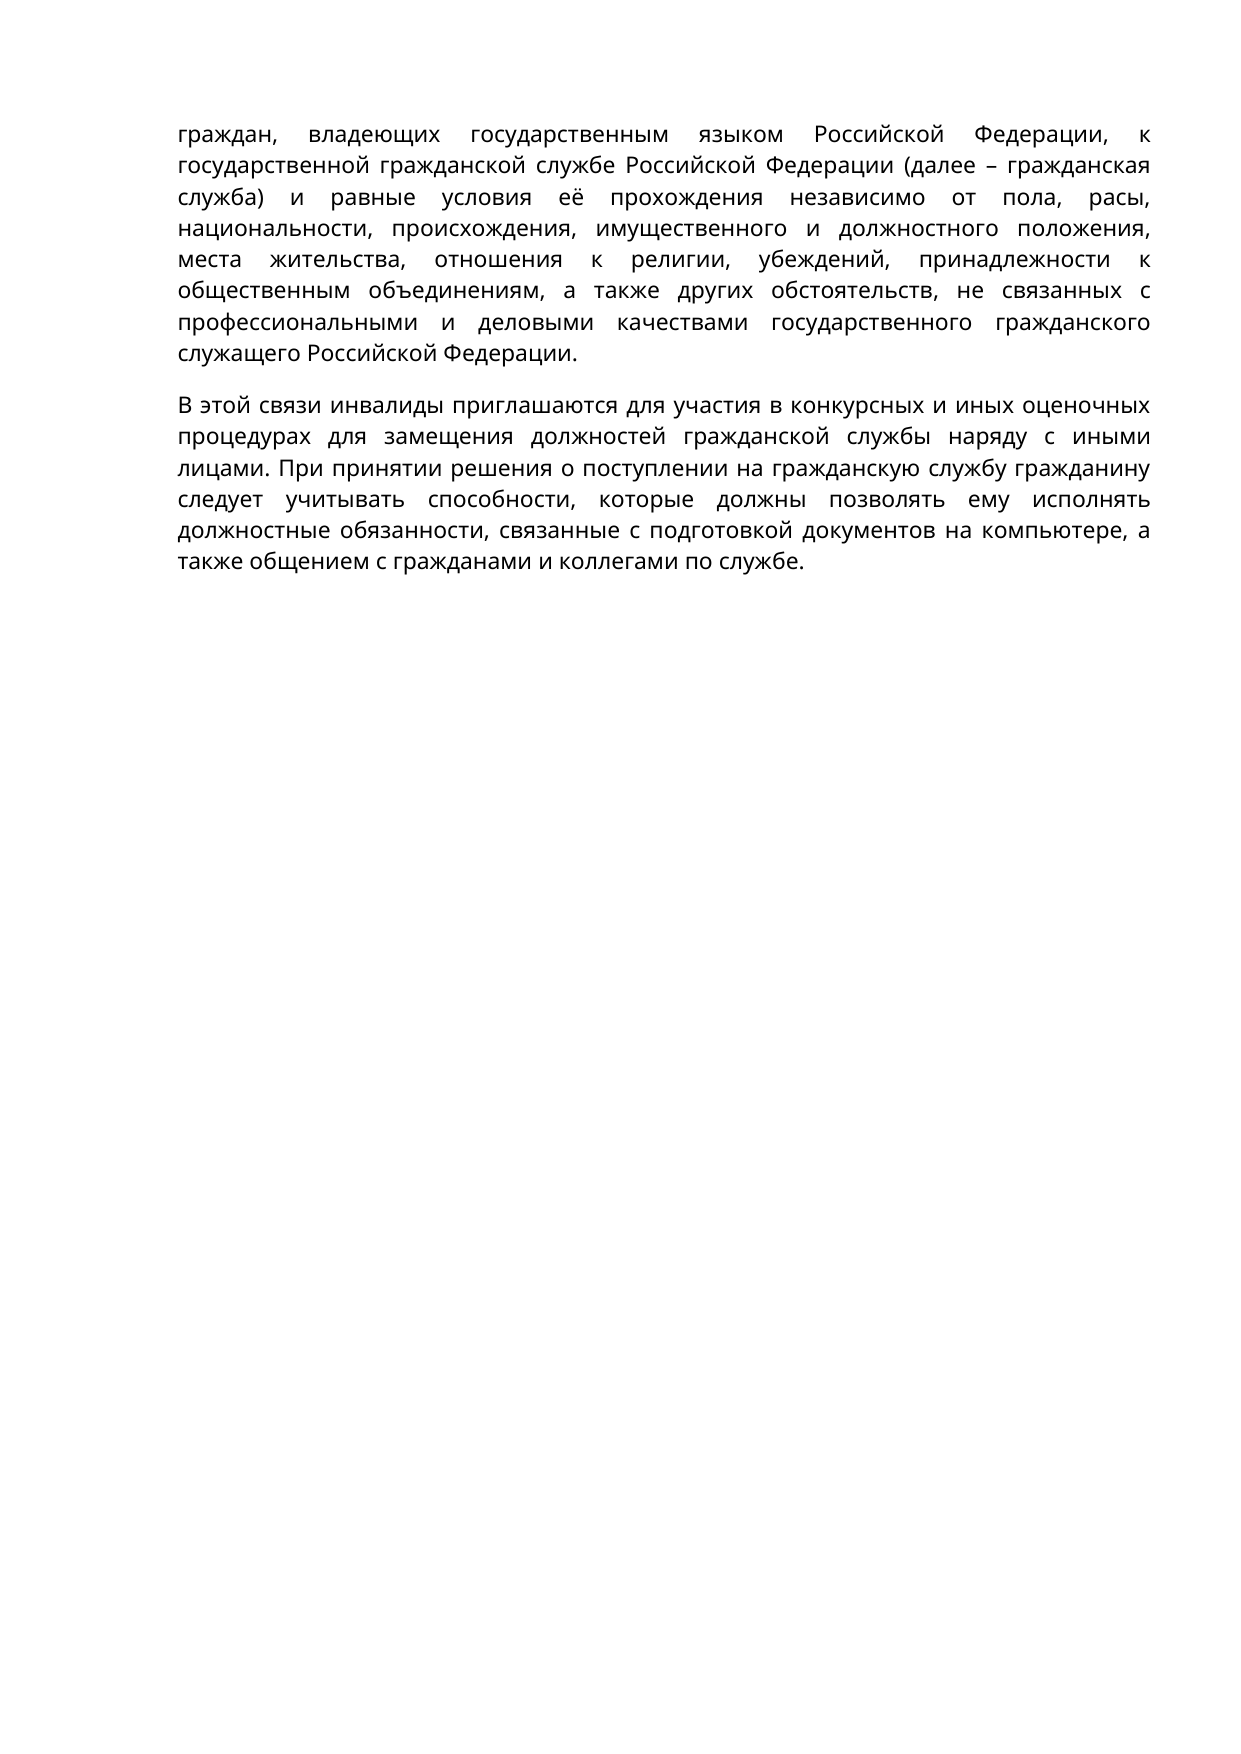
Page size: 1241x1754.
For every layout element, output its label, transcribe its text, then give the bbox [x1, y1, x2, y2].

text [177, 118, 1152, 368]
text В этой связи инвалиды приглашаются для участия в конкурсных и иных оценочных процедурах для замещения должностей гражданской службы наряду с иными лицами. При принятии решения о поступлении на гражданскую службу гражданину следует учитывать способности, которые должны позволять ему исполнять должностные обязанности, связанные с подготовкой документов на компьютере, а также общением с гражданами и коллегами по службе. [177, 389, 1152, 576]
